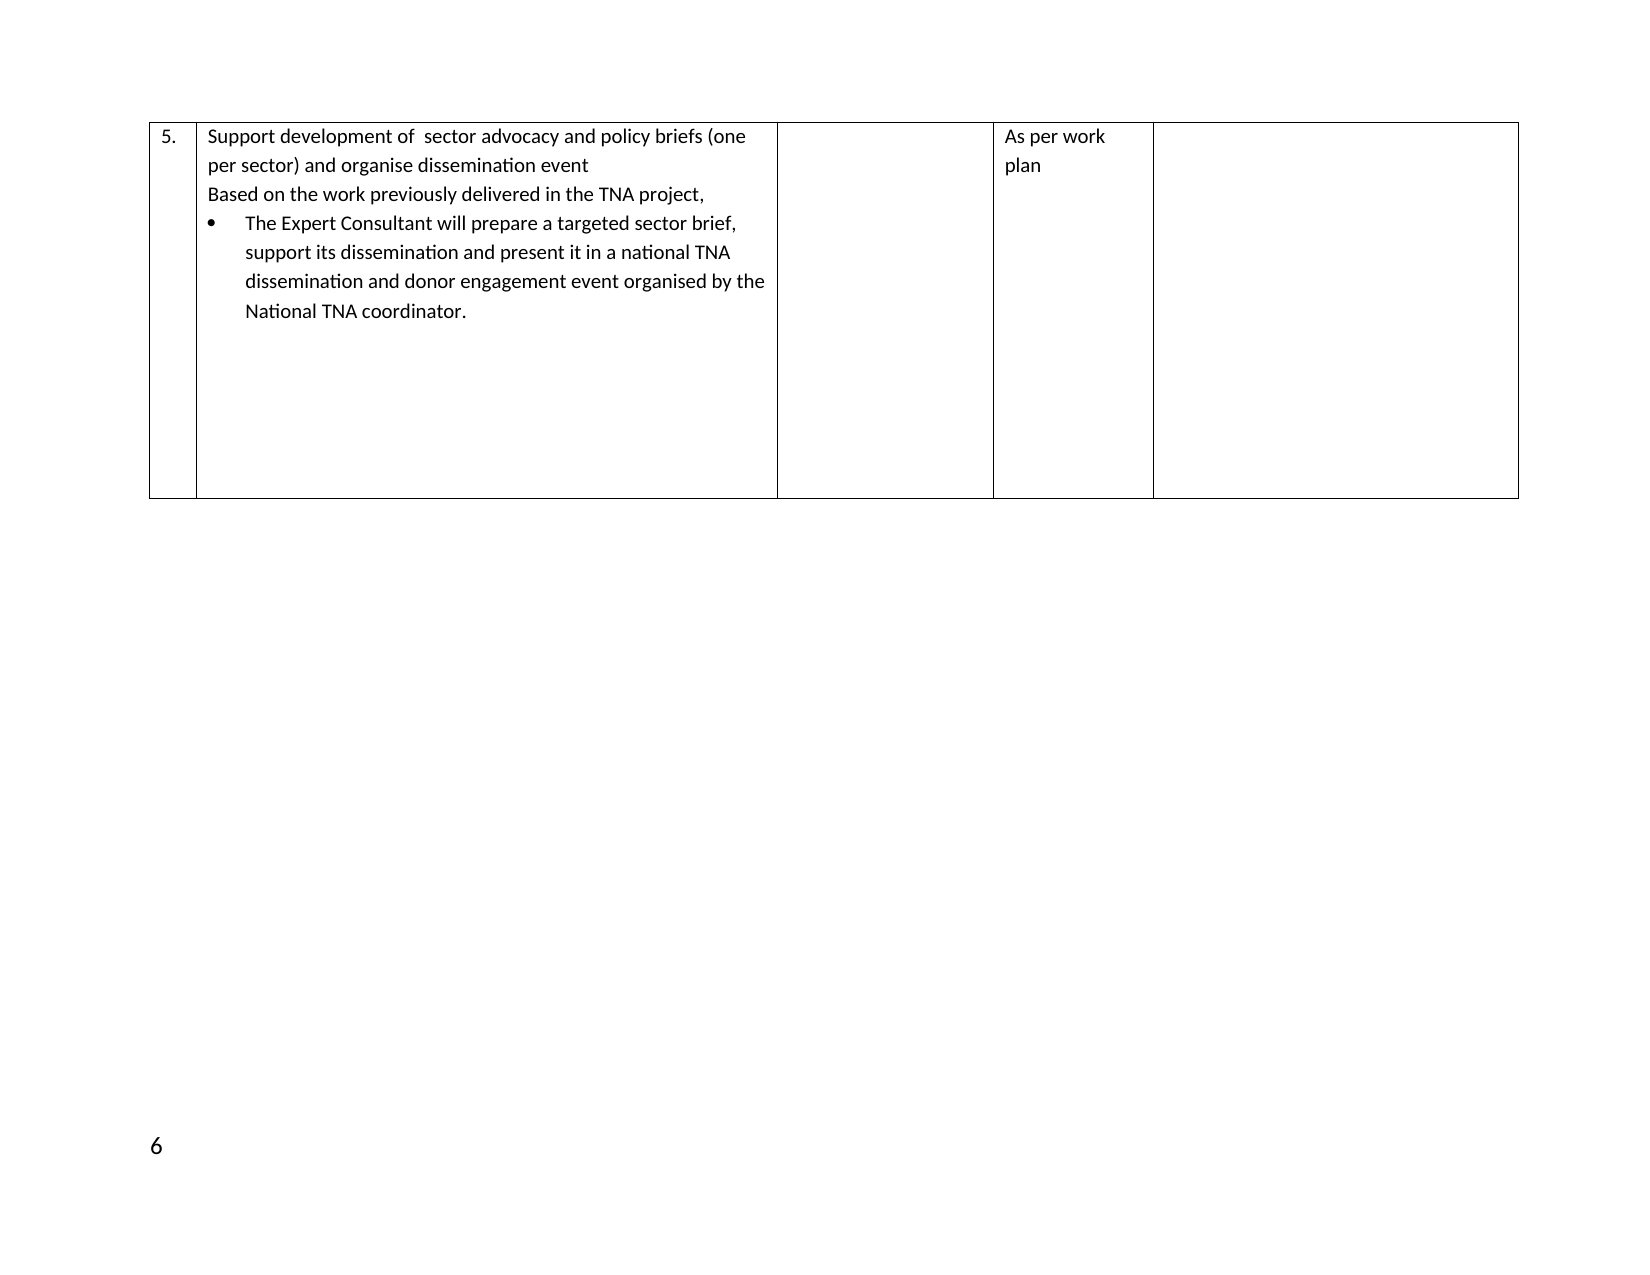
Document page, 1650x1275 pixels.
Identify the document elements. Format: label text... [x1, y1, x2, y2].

table_cell Support development of sector advocacy and policy briefs (one per sector) and organise dissemination event Based on the work previously delivered in the TNA project, The Expert Consultant will prepare a targeted sector brief, support its dissemination and present it in a national TNA dissemination and donor engagement event organised by the National TNA coordinator. [197, 123, 777, 498]
table_cell 5. [150, 123, 196, 498]
table_cell [1154, 123, 1518, 498]
table_cell As per work plan [994, 123, 1153, 498]
table_cell [778, 123, 993, 498]
